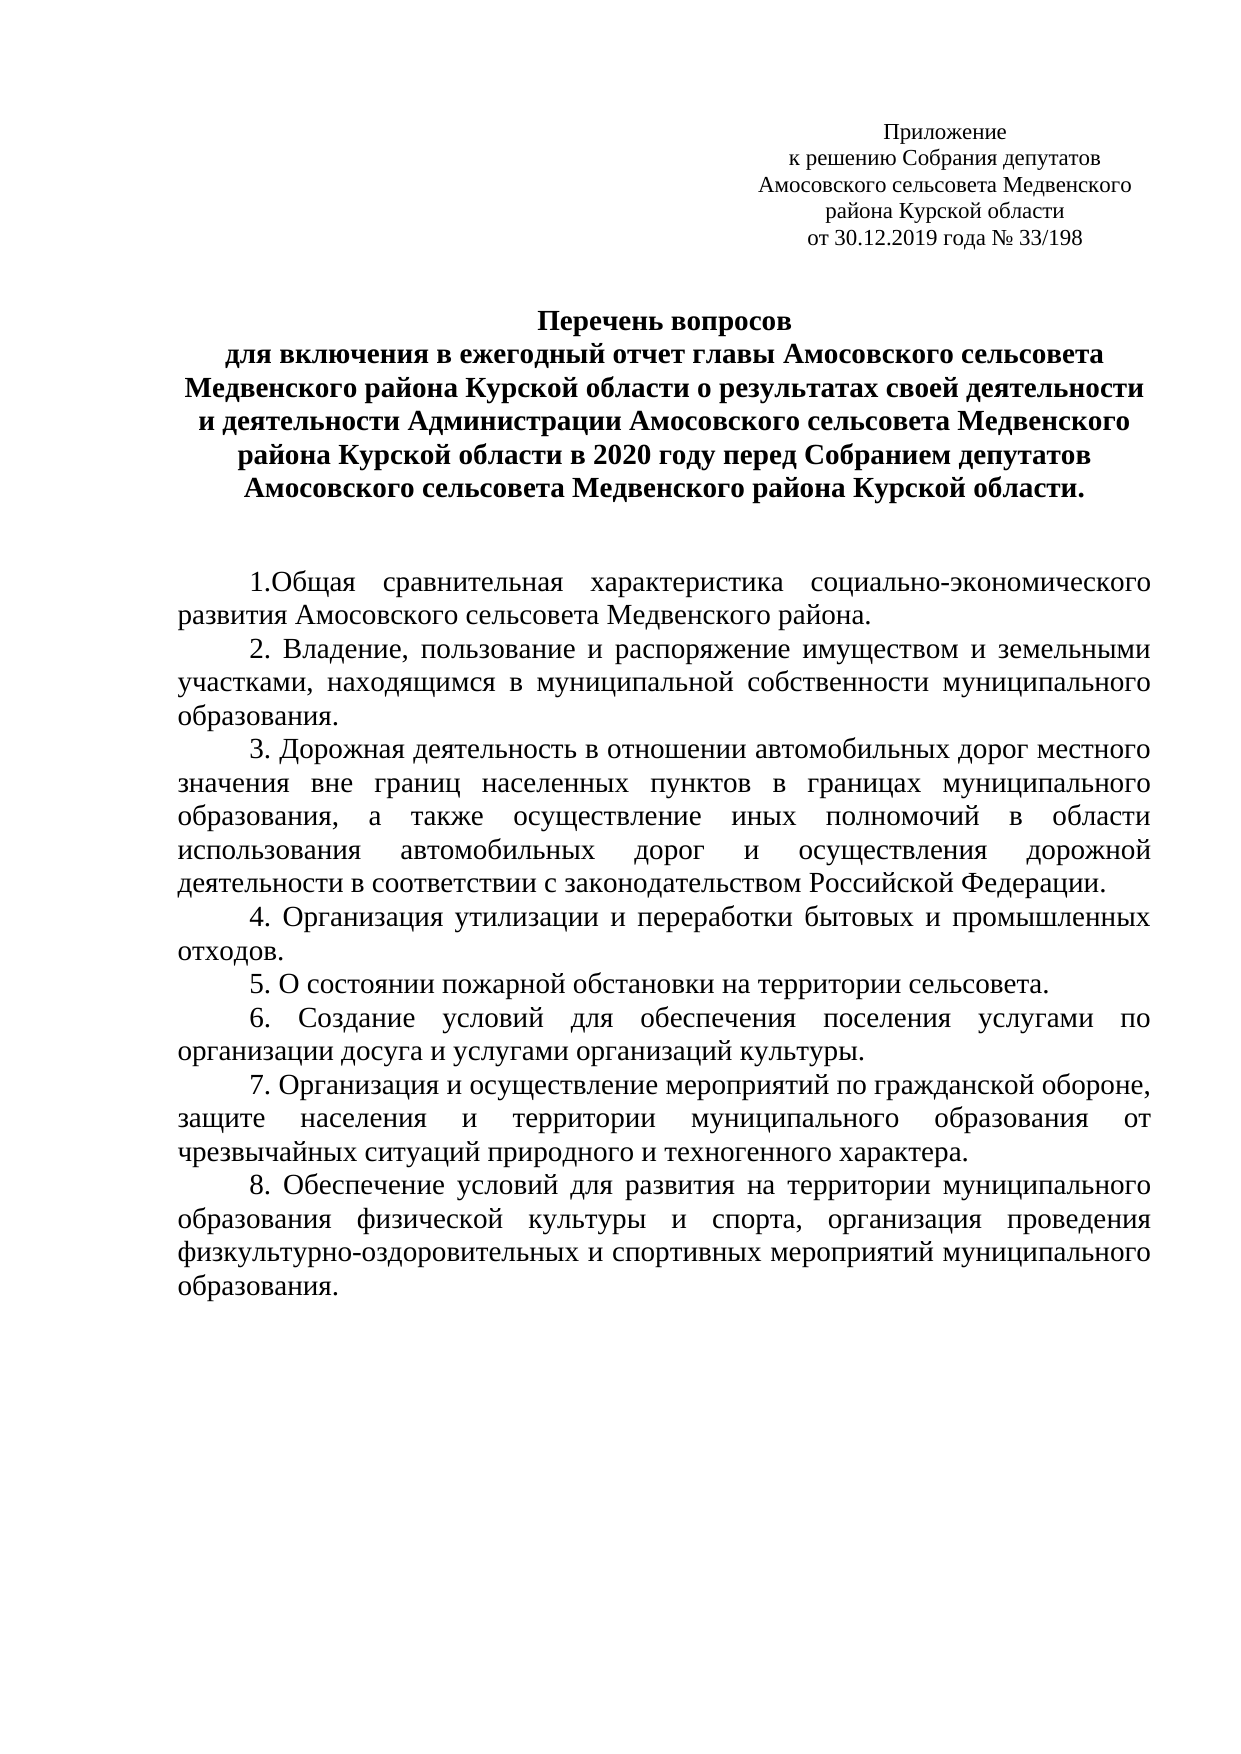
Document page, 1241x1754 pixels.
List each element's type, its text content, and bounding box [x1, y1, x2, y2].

text 2. Владение, пользование и распоряжение имуществом и земельными участками, находящимся в муниципальной собственности муниципального образования. [177, 631, 1152, 731]
text от 30.12.2019 года № 33/198 [738, 223, 1152, 250]
text 4. Организация утилизации и переработки бытовых и промышленных отходов. [177, 899, 1152, 966]
text 7. Организация и осуществление мероприятий по гражданской обороне, защите населения и территории муниципального образования от чрезвычайных ситуаций природного и техногенного характера. [177, 1067, 1152, 1167]
text 8. Обеспечение условий для развития на территории муниципального образования физической культуры и спорта, организация проведения физкультурно-оздоровительных и спортивных мероприятий муниципального образования. [177, 1167, 1152, 1302]
text для включения в ежегодный отчет главы Амосовского сельсовета Медвенского района Курской области о результатах своей деятельности и деятельности Администрации Амосовского сельсовета Медвенского района Курской области в 2020 году перед Собранием депутатов Амосовского сельсовета Медвенского района Курской области. [177, 336, 1152, 504]
text Приложение [738, 118, 1152, 144]
text Перечень вопросов [177, 303, 1152, 336]
text 1.Общая сравнительная характеристика социально-экономического развития Амосовского сельсовета Медвенского района. [177, 564, 1152, 631]
text 3. Дорожная деятельность в отношении автомобильных дорог местного значения вне границ населенных пунктов в границах муниципального образования, а также осуществление иных полномочий в области использования автомобильных дорог и осуществления дорожной деятельности в соответствии с законодательством Российской Федерации. [177, 731, 1152, 899]
text к решению Собрания депутатов Амосовского сельсовета Медвенского района Курской области [738, 144, 1152, 223]
text 5. О состоянии пожарной обстановки на территории сельсовета. [177, 966, 1152, 1000]
text 6. Создание условий для обеспечения поселения услугами по организации досуга и услугами организаций культуры. [177, 1000, 1152, 1067]
